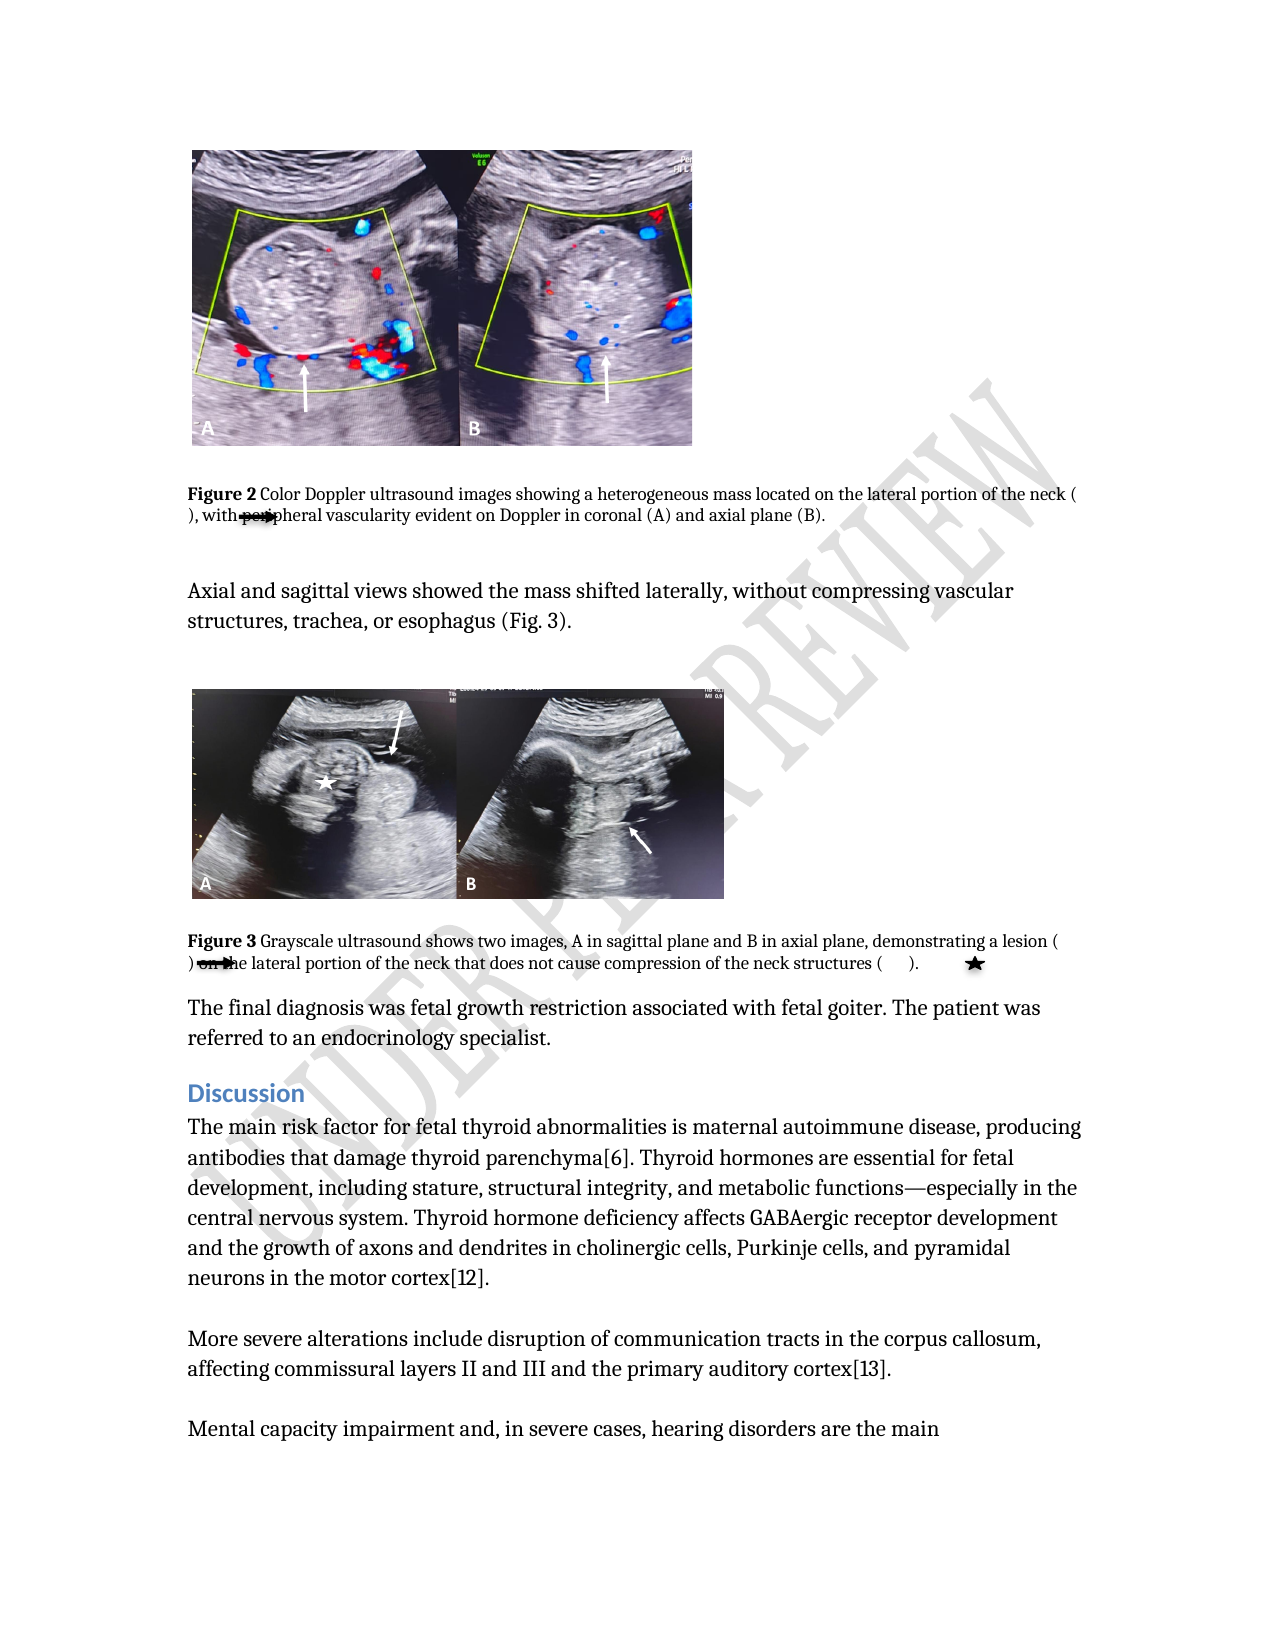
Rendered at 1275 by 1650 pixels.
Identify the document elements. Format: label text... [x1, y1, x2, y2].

subtitle Discussion [187, 1076, 1087, 1109]
picture [187, 150, 693, 455]
picture [187, 689, 724, 907]
text Figure 3 Grayscale ultrasound shows two images, A in sagittal plane and B in axial plane, demonstrating a lesion ( ) on the lateral portion of the neck that does not cause compression of the neck structures ( ). [187, 931, 1087, 974]
text Figure 2 Color Doppler ultrasound images showing a heterogeneous mass located on the lateral portion of the neck ( ), with peripheral vascularity evident on Doppler in coronal (A) and axial plane (B). [187, 483, 1087, 527]
text Axial and sagittal views showed the mass shifted laterally, without compressing vascular structures, trachea, or esophagus (Fig. 3). [187, 547, 1087, 634]
text The final diagnosis was fetal growth restriction associated with fetal goiter. The patient was referred to an endocrinology specialist. [187, 995, 1087, 1051]
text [187, 1114, 1087, 1442]
